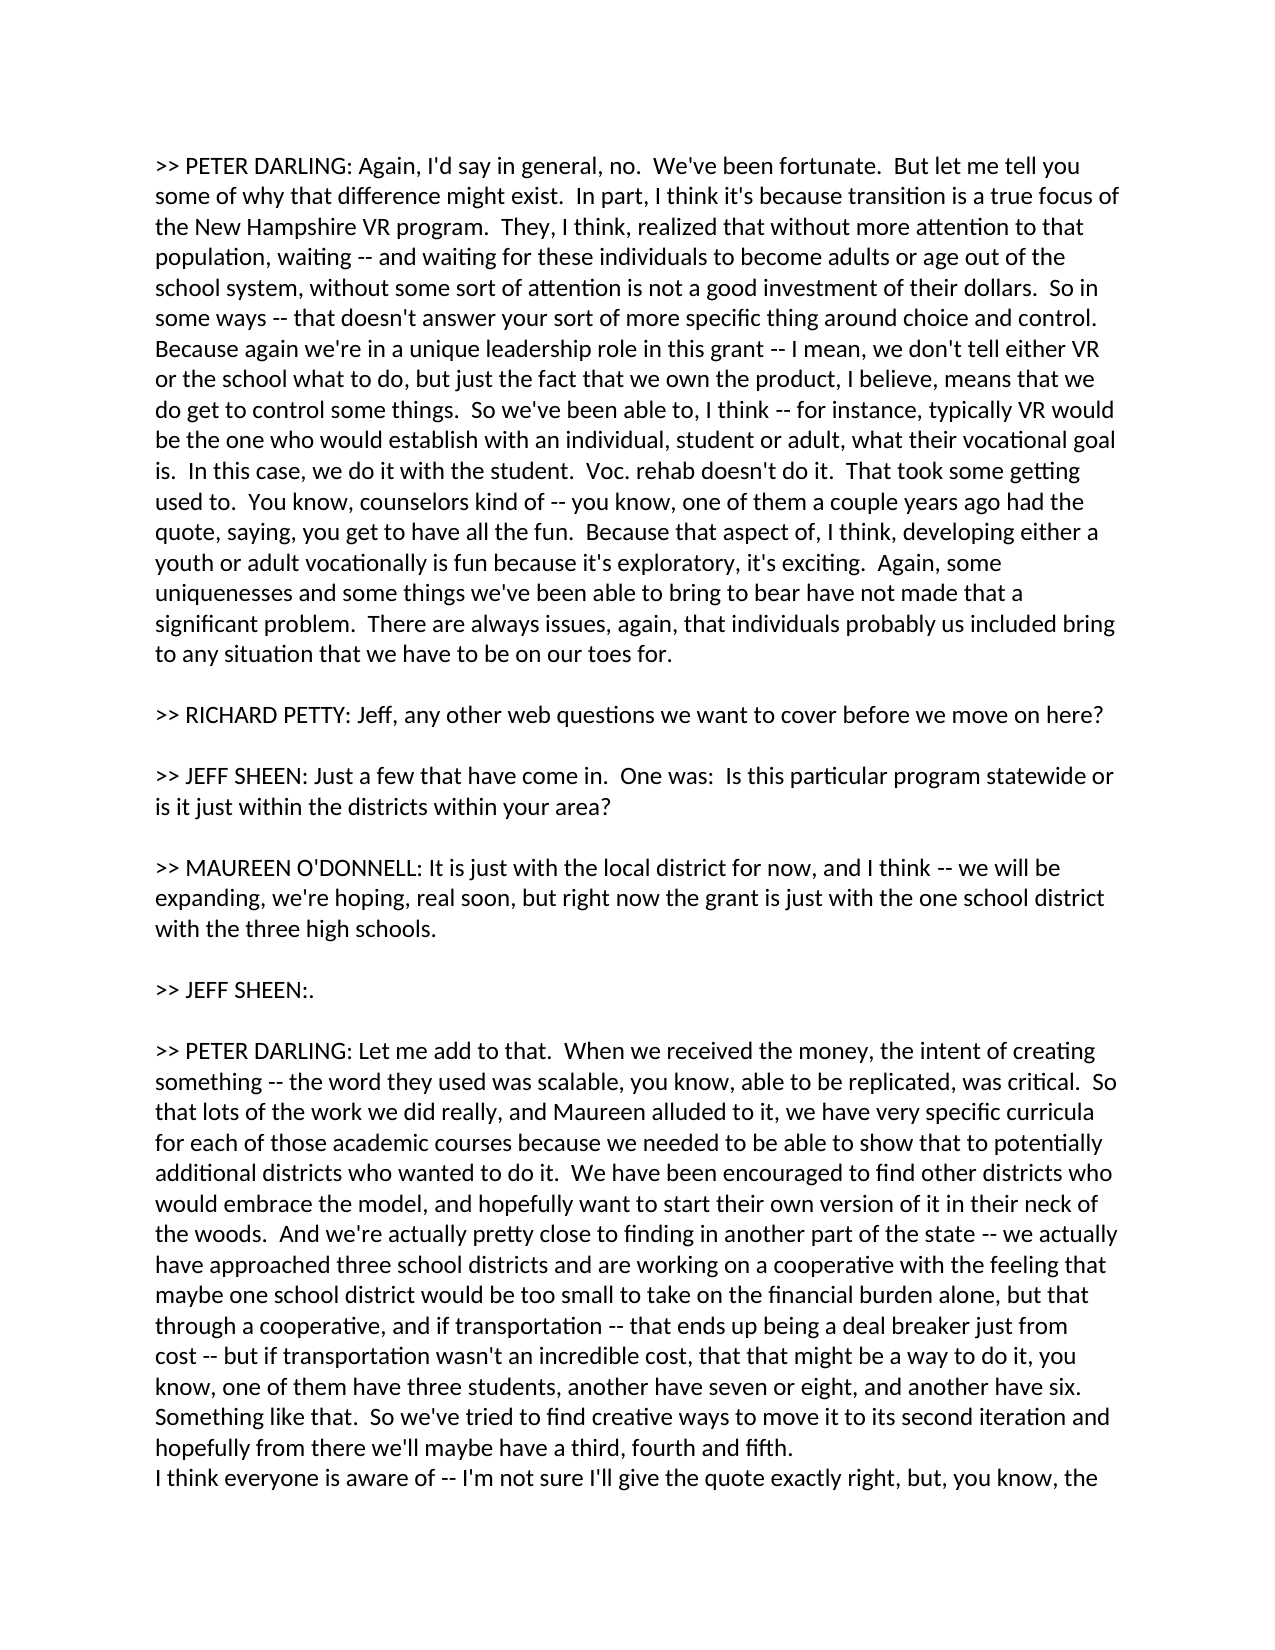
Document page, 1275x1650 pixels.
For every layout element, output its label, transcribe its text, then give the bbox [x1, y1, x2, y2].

text >> JEFF SHEEN: Just a few that have come in. One was: Is this particular program statewide or is it just within the districts within your area? [155, 760, 1120, 821]
text >> RICHARD PETTY: Jeff, any other web questions we want to cover before we move on here? [155, 699, 1120, 730]
text >> MAUREEN O'DONNELL: It is just with the local district for now, and I think -- we will be expanding, we're hoping, real soon, but right now the grant is just with the one school district with the three high schools. [155, 852, 1120, 943]
text >> JEFF SHEEN:. [155, 974, 1120, 1004]
text >> PETER DARLING: Let me add to that. When we received the money, the intent of creating something -- the word they used was scalable, you know, able to be replicated, was critical. So that lots of the work we did really, and Maureen alluded to it, we have very specific curricula for each of those academic courses because we needed to be able to show that to potentially additional districts who wanted to do it. We have been encouraged to find other districts who would embrace the model, and hopefully want to start their own version of it in their neck of the woods. And we're actually pretty close to finding in another part of the state -- we actually have approached three school districts and are working on a cooperative with the feeling that maybe one school district would be too small to take on the financial burden alone, but that through a cooperative, and if transportation -- that ends up being a deal breaker just from cost -- but if transportation wasn't an incredible cost, that that might be a way to do it, you know, one of them have three students, another have seven or eight, and another have six. Something like that. So we've tried to find creative ways to move it to its second iteration and hopefully from there we'll maybe have a third, fourth and fifth. [155, 1035, 1120, 1462]
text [155, 1462, 1120, 1493]
text >> PETER DARLING: Again, I'd say in general, no. We've been fortunate. But let me tell you some of why that difference might exist. In part, I think it's because transition is a true focus of the New Hampshire VR program. They, I think, realized that without more attention to that population, waiting -- and waiting for these individuals to become adults or age out of the school system, without some sort of attention is not a good investment of their dollars. So in some ways -- that doesn't answer your sort of more specific thing around choice and control. Because again we're in a unique leadership role in this grant -- I mean, we don't tell either VR or the school what to do, but just the fact that we own the product, I believe, means that we do get to control some things. So we've been able to, I think -- for instance, typically VR would be the one who would establish with an individual, student or adult, what their vocational goal is. In this case, we do it with the student. Voc. rehab doesn't do it. That took some getting used to. You know, counselors kind of -- you know, one of them a couple years ago had the quote, saying, you get to have all the fun. Because that aspect of, I think, developing either a youth or adult vocationally is fun because it's exploratory, it's exciting. Again, some uniquenesses and some things we've been able to bring to bear have not made that a significant problem. There are always issues, again, that individuals probably us included bring to any situation that we have to be on our toes for. [155, 150, 1120, 669]
